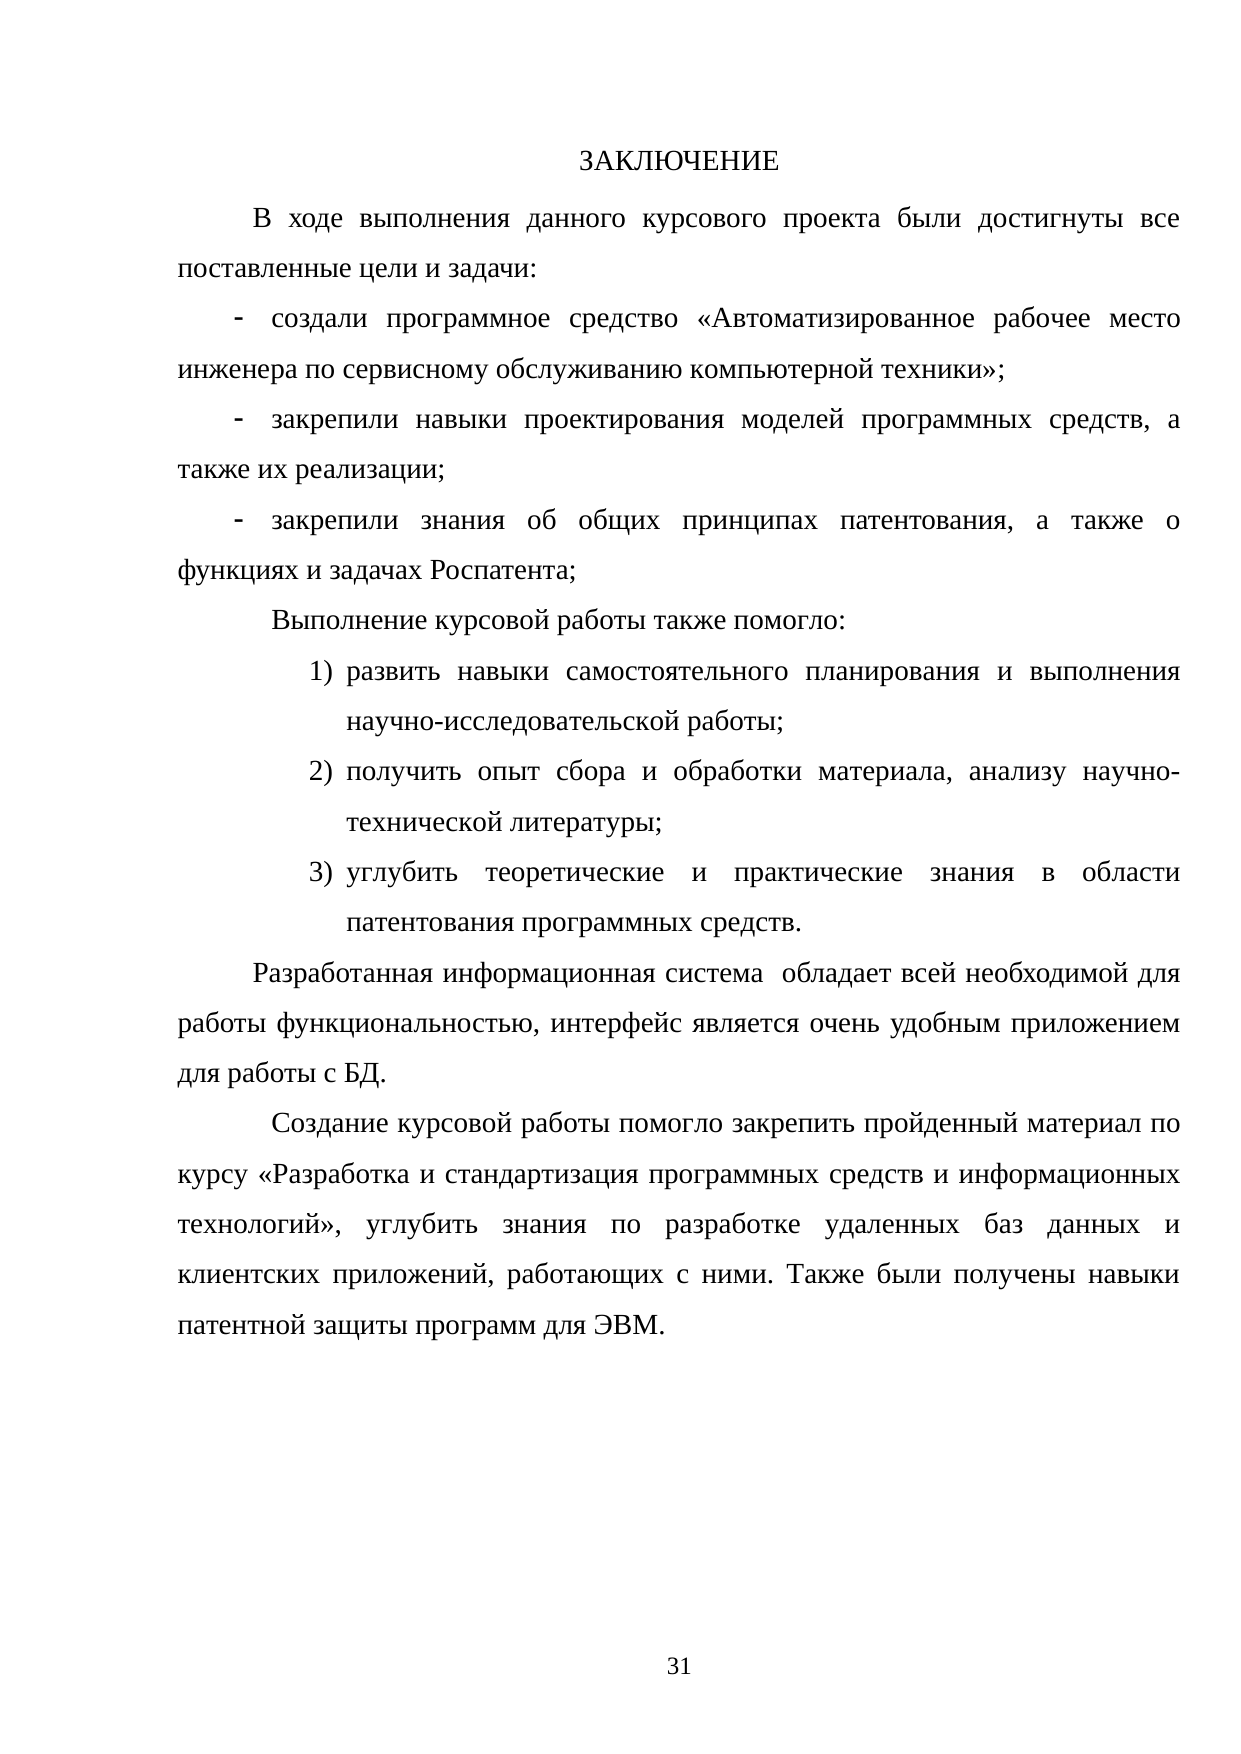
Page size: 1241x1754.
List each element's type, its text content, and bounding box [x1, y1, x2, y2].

list закрепили навыки проектирования моделей программных средств, а также их реализации; [177, 401, 1181, 485]
list закрепили знания об общих принципах патентования, а также о функциях и задачах Роспатента; [177, 502, 1181, 586]
text Выполнение курсовой работы также помогло: [177, 602, 1181, 636]
list развить навыки самостоятельного планирования и выполнения научно-исследовательской работы; [308, 653, 1181, 737]
subtitle ЗАКЛЮЧЕНИЕ [177, 143, 1181, 177]
text Разработанная информационная система обладает всей необходимой для работы функциональностью, интерфейс является очень удобным приложением для работы с БД. [177, 955, 1181, 1089]
text В ходе выполнения данного курсового проекта были достигнуты все поставленные цели и задачи: [177, 200, 1181, 283]
list создали программное средство «Автоматизированное рабочее место инженера по сервисному обслуживанию компьютерной техники»; [177, 300, 1181, 384]
text Создание курсовой работы помогло закрепить пройденный материал по курсу «Разработка и стандартизация программных средств и информационных технологий», углубить знания по разработке удаленных баз данных и клиентских приложений, работающих с ними. Также были получены навыки патентной защиты программ для ЭВМ. [177, 1106, 1181, 1340]
list углубить теоретические и практические знания в области патентования программных средств. [308, 854, 1181, 938]
list получить опыт сбора и обработки материала, анализу научно-технической литературы; [308, 753, 1181, 837]
